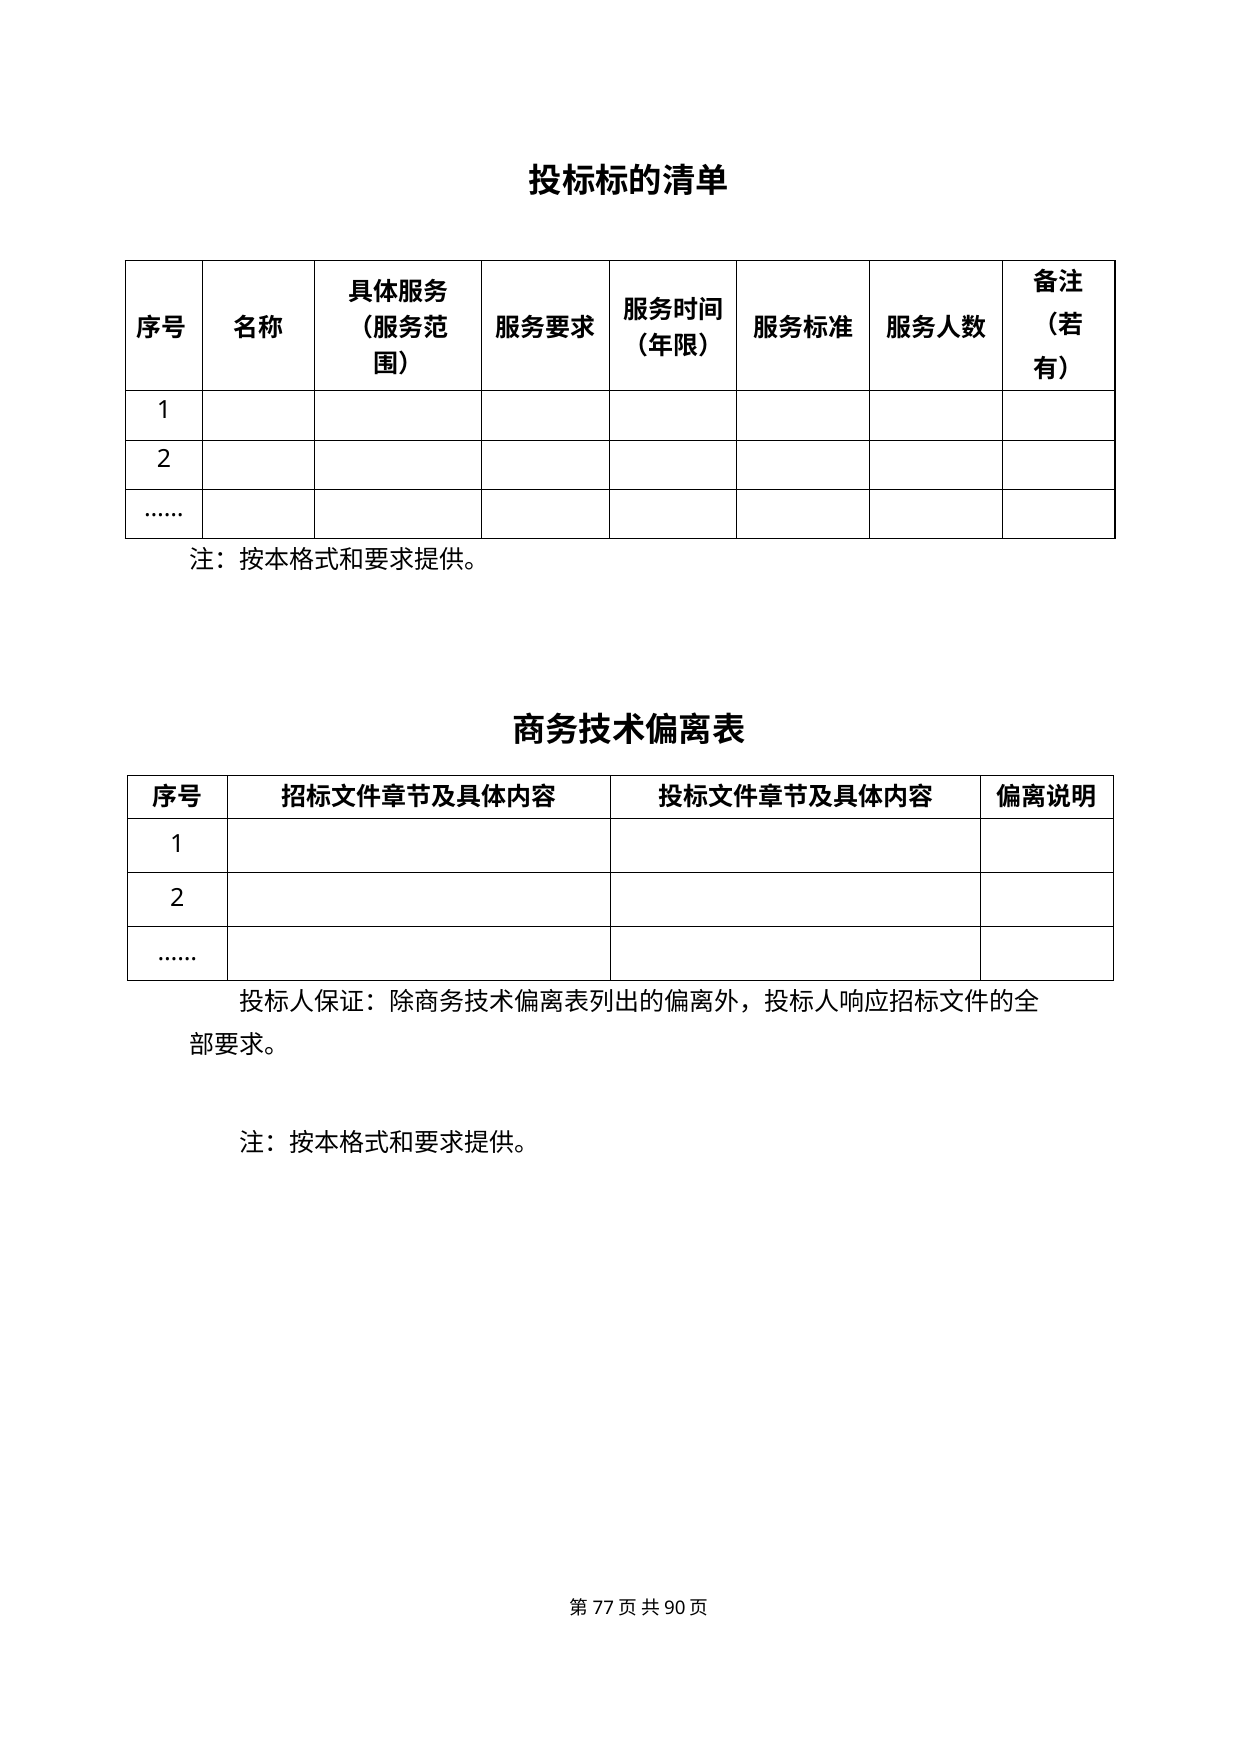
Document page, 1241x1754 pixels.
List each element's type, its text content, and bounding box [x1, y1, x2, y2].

table_header 名称 [203, 261, 314, 390]
table_cell [610, 391, 736, 439]
table_cell [482, 441, 609, 489]
text 投标标的清单 [189, 153, 1001, 202]
table_header 投标文件章节及具体内容 [611, 776, 980, 818]
table_cell [203, 391, 314, 439]
text 投标人保证：除商务技术偏离表列出的偏离外，投标人响应招标文件的全部要求。 [189, 981, 1051, 1061]
text 商务技术偏离表 [189, 703, 1001, 751]
table_cell [611, 873, 980, 926]
table_cell [315, 441, 481, 489]
table_cell [870, 391, 1002, 439]
table_header 服务要求 [482, 261, 609, 390]
table_header 招标文件章节及具体内容 [228, 776, 610, 818]
table_header 序号 [126, 261, 202, 390]
table_header 服务标准 [737, 261, 869, 390]
table_cell [315, 490, 481, 538]
table_cell [1003, 441, 1114, 489]
table_cell [203, 441, 314, 489]
table_cell [737, 391, 869, 439]
table_cell [203, 490, 314, 538]
table_header 偏离说明 [981, 776, 1113, 818]
table_header 备注 （若有） [1003, 261, 1114, 390]
table_cell [870, 441, 1002, 489]
table_cell [1003, 490, 1114, 538]
table_cell [870, 490, 1002, 538]
table_cell [737, 490, 869, 538]
table_cell [610, 490, 736, 538]
table_cell …… [128, 927, 227, 980]
table_cell 2 [126, 441, 202, 489]
table_header 服务时间（年限） [610, 261, 736, 390]
table_header 序号 [128, 776, 227, 818]
table_cell [228, 927, 610, 980]
text 注：按本格式和要求提供。 [189, 539, 1007, 576]
table_cell [315, 391, 481, 439]
table_cell [611, 927, 980, 980]
table_cell 1 [126, 391, 202, 439]
table_cell …… [126, 490, 202, 538]
table_cell [482, 391, 609, 439]
table_header 服务人数 [870, 261, 1002, 390]
table_cell [228, 873, 610, 926]
table_cell [737, 441, 869, 489]
table_cell [981, 873, 1113, 926]
table_cell [482, 490, 609, 538]
table_cell [1003, 391, 1114, 439]
table_cell [981, 819, 1113, 872]
table_cell [981, 927, 1113, 980]
table_cell 1 [128, 819, 227, 872]
table_cell [228, 819, 610, 872]
text 注：按本格式和要求提供。 [189, 1123, 1007, 1159]
table_header 具体服务 （服务范围） [315, 261, 481, 390]
table_cell [611, 819, 980, 872]
table_cell 2 [128, 873, 227, 926]
table_cell [610, 441, 736, 489]
